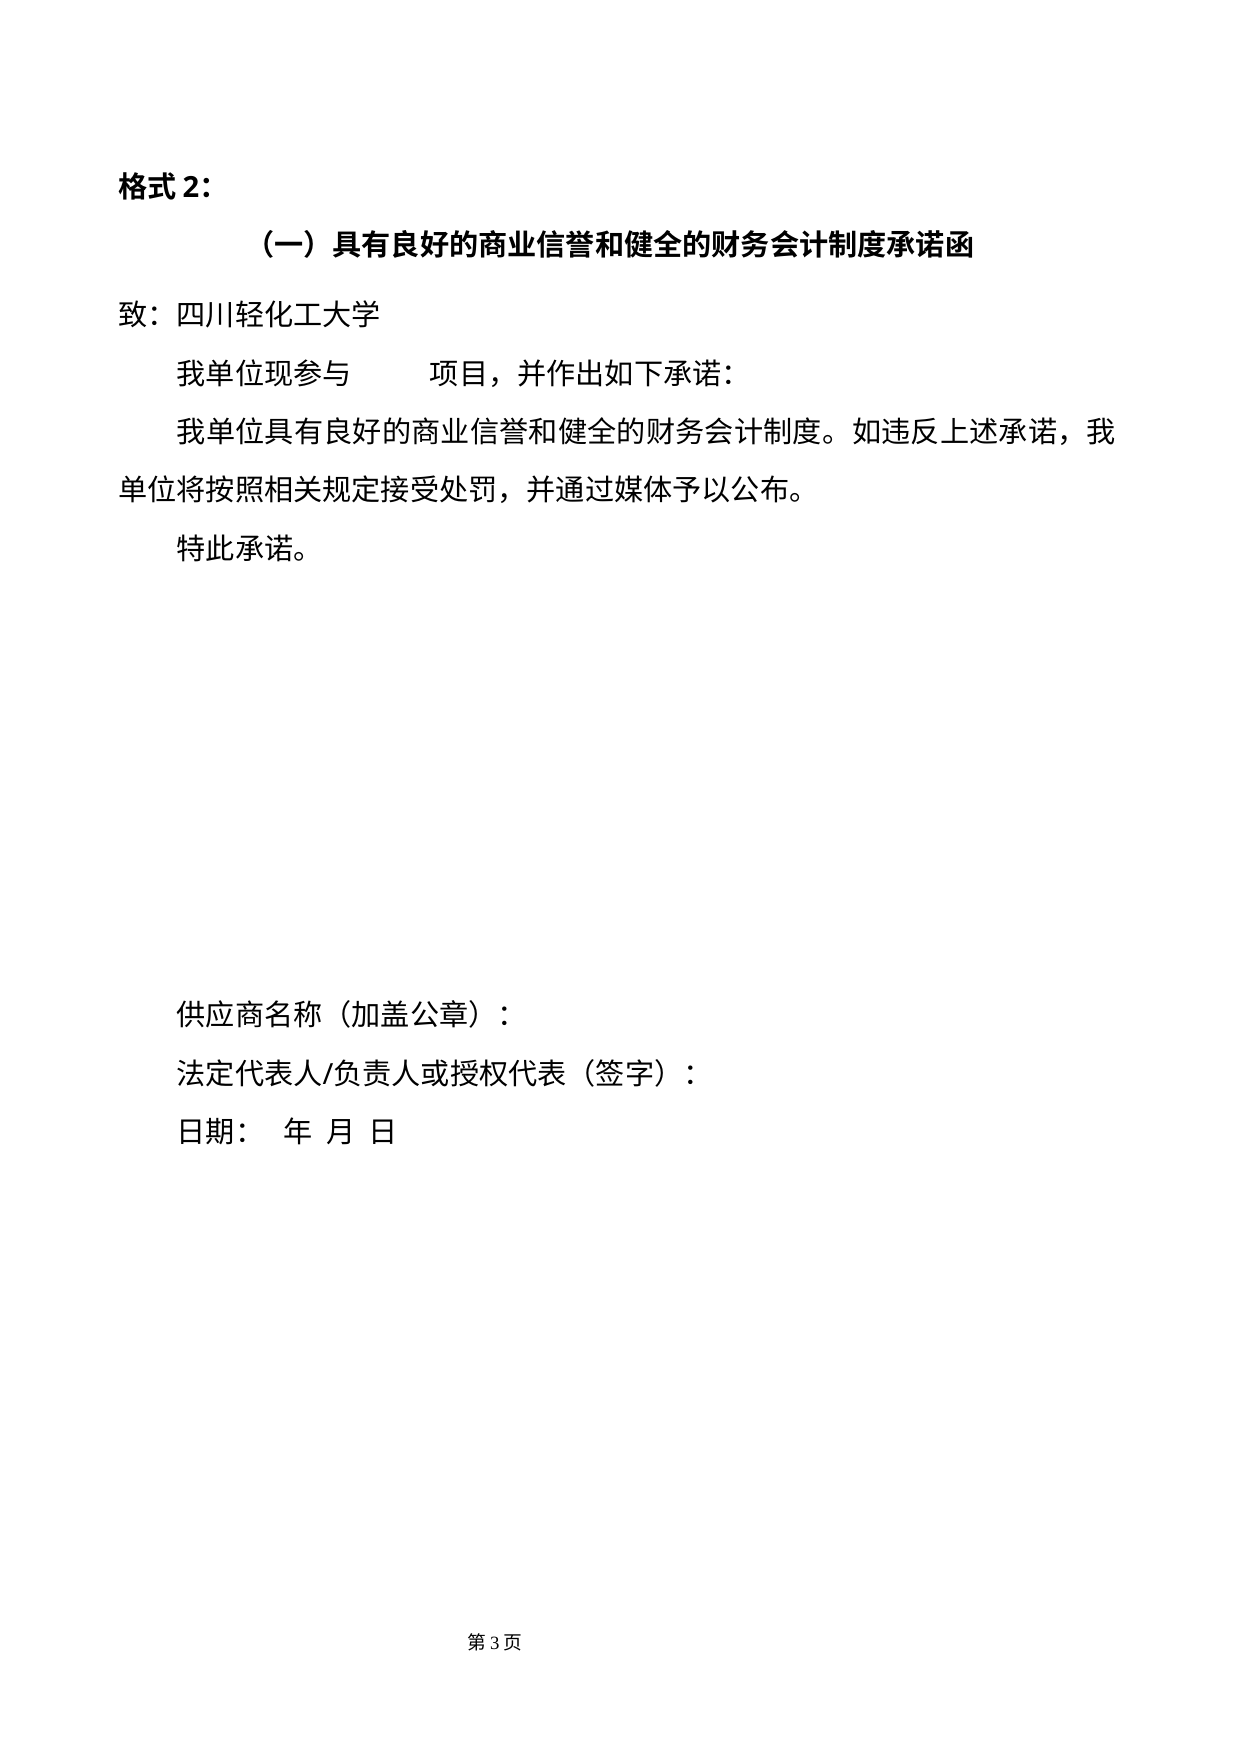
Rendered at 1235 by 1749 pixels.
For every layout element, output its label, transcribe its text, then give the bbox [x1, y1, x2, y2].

text 日期： 年 月 日 [118, 1096, 1116, 1154]
text （一）具有良好的商业信誉和健全的财务会计制度承诺函 [118, 221, 1101, 263]
text 致：四川轻化工大学 [118, 279, 1116, 337]
text 法定代表人/负责人或授权代表（签字）： [118, 1037, 1116, 1096]
text 我单位现参与 项目，并作出如下承诺： [118, 337, 1116, 396]
text 我单位具有良好的商业信誉和健全的财务会计制度。如违反上述承诺，我单位将按照相关规定接受处罚，并通过媒体予以公布。 [118, 396, 1116, 512]
text 格式2： [118, 163, 1101, 206]
text 特此承诺。 [118, 512, 1116, 571]
text 供应商名称（加盖公章）： [118, 979, 1116, 1037]
